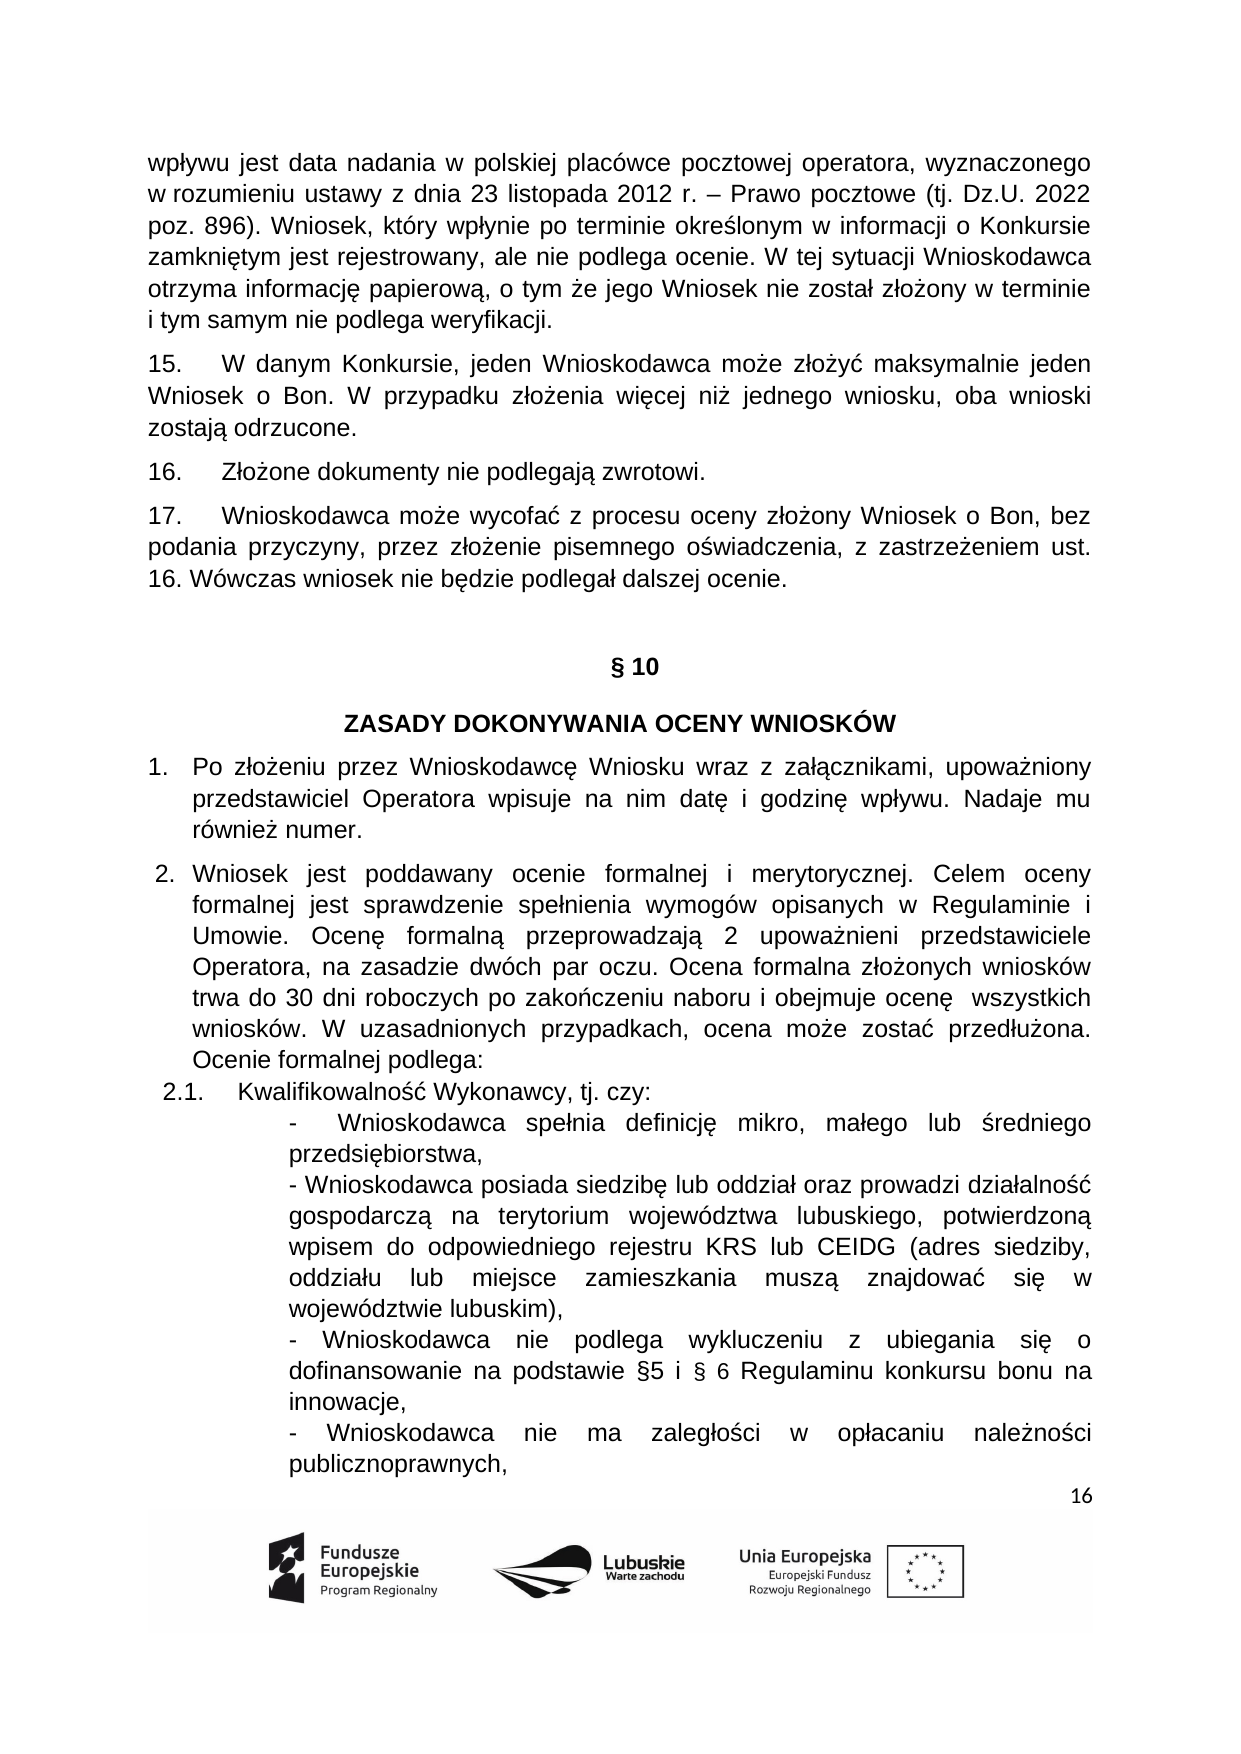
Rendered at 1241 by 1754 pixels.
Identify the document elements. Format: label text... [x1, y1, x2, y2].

list Złożone dokumenty nie podlegają zwrotowi. [148, 457, 1093, 485]
list - Wnioskodawca posiada siedzibę lub oddział oraz prowadzi działalność gospodarczą na terytorium województwa lubuskiego, potwierdzoną wpisem do odpowiedniego rejestru KRS lub CEIDG (adres siedziby, oddziału lub miejsce zamieszkania muszą znajdować się w województwie lubuskim), [288, 1170, 1093, 1323]
list Wnioskodawca może wycofać z procesu oceny złożony Wniosek o Bon, bez podania przyczyny, przez złożenie pisemnego oświadczenia, z zastrzeżeniem ust. 16. Wówczas wniosek nie będzie podlegał dalszej ocenie. [148, 501, 1093, 593]
subtitle ZASADY DOKONYWANIA OCENY WNIOSKÓW [148, 708, 1093, 737]
list W danym Konkursie, jeden Wnioskodawca może złożyć maksymalnie jeden Wniosek o Bon. W przypadku złożenia więcej niż jednego wniosku, oba wnioski zostają odrzucone. [148, 349, 1093, 441]
list Kwalifikowalność Wykonawcy, tj. czy: [162, 1077, 1093, 1105]
list - Wnioskodawca spełnia definicję mikro, małego lub średniego przedsiębiorstwa, [288, 1108, 1093, 1167]
list - Wnioskodawca nie ma zaległości w opłacaniu należności publicznoprawnych, [288, 1418, 1093, 1478]
picture [147, 1509, 1093, 1633]
list Wniosek jest poddawany ocenie formalnej i merytorycznej. Celem oceny formalnej jest sprawdzenie spełnienia wymogów opisanych w Regulaminie i Umowie. Ocenę formalną przeprowadzają 2 upoważnieni przedstawiciele Operatora, na zasadzie dwóch par oczu. Ocena formalna złożonych wniosków trwa do 30 dni roboczych po zakończeniu naboru i obejmuje ocenę wszystkich wniosków. W uzasadnionych przypadkach, ocena może zostać przedłużona. Ocenie formalnej podlega: [154, 859, 1093, 1074]
list - Wnioskodawca nie podlega wykluczeniu z ubiegania się o dofinansowanie na podstawie §5 i § 6 Regulaminu konkursu bonu na innowacje, [288, 1325, 1093, 1416]
list Po złożeniu przez Wnioskodawcę Wniosku wraz z załącznikami, upoważniony przedstawiciel Operatora wpisuje na nim datę i godzinę wpływu. Nadaje mu również numer. [148, 752, 1093, 844]
list § 10 [177, 652, 1093, 681]
